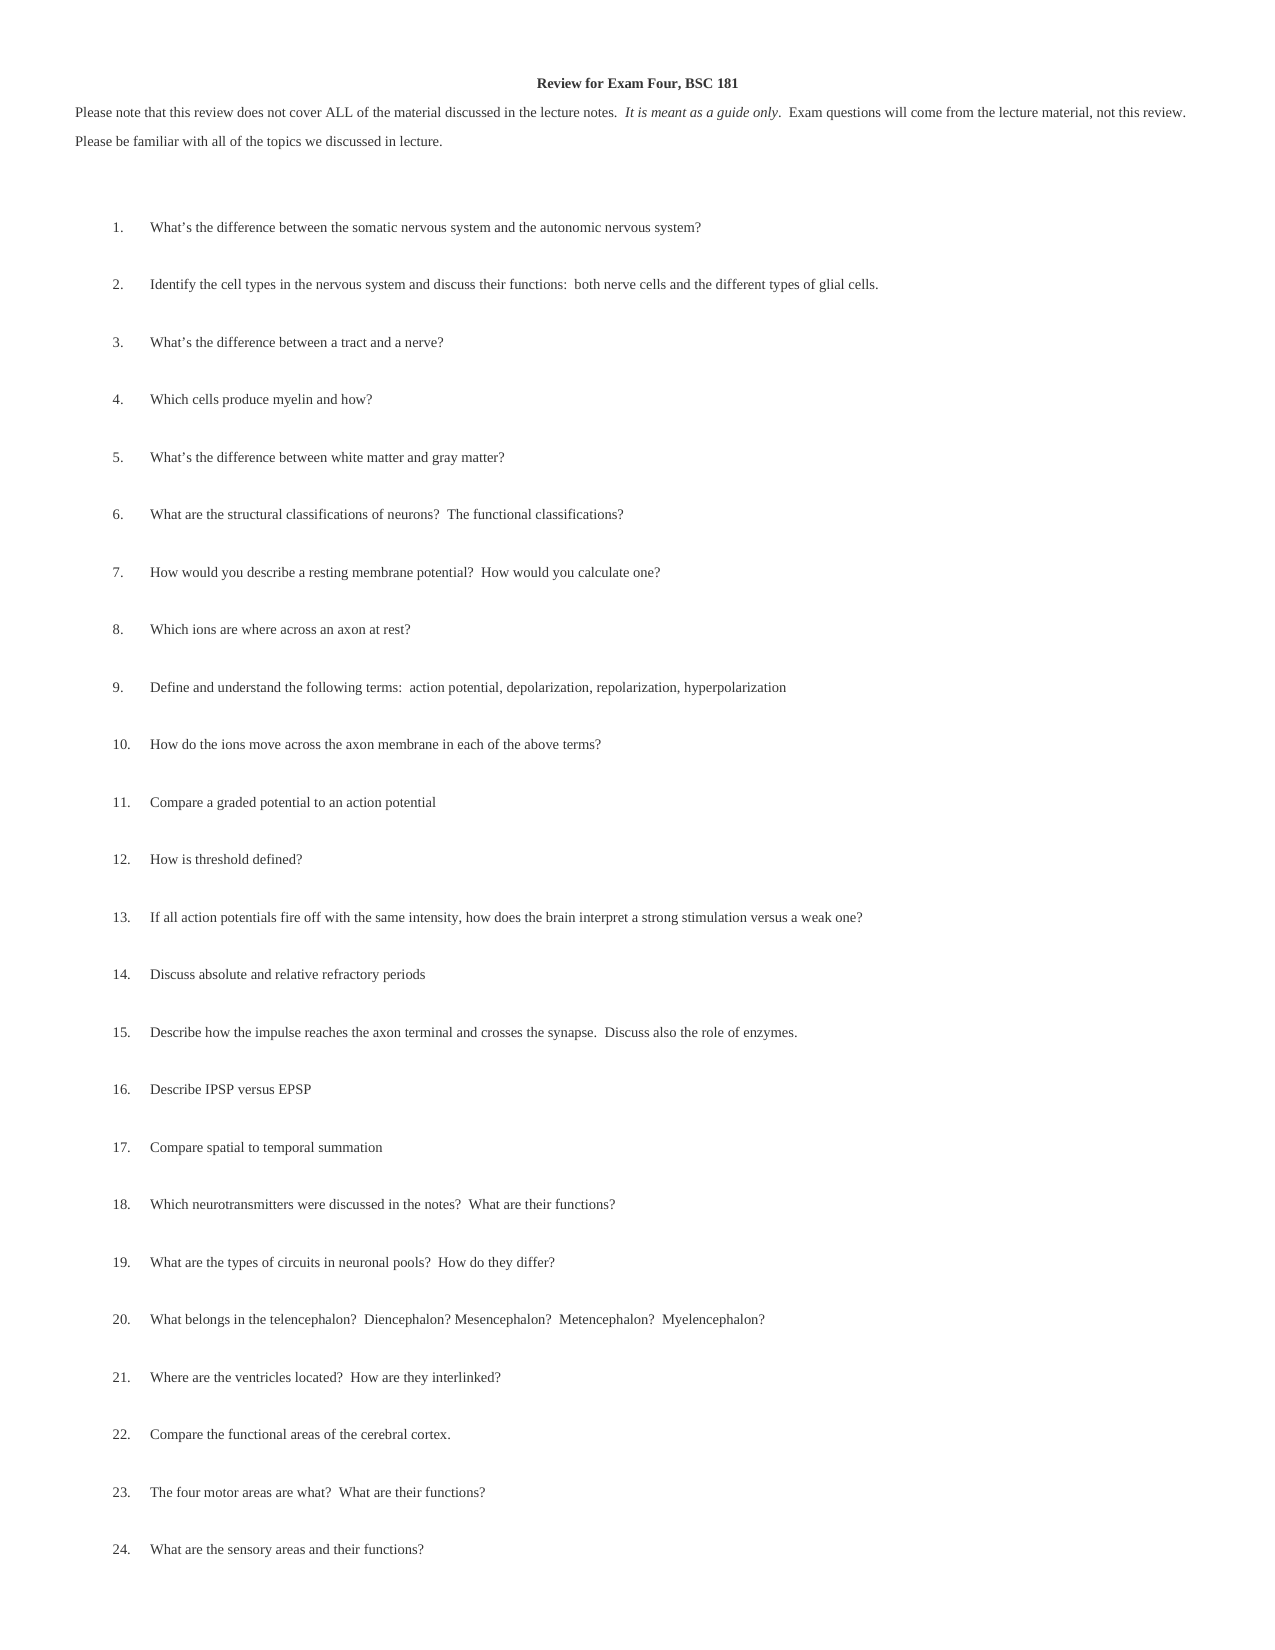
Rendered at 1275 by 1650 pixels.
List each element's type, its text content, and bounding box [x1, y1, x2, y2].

text Review for Exam Four, BSC 181 [75, 75, 1200, 104]
list Describe how the impulse reaches the axon terminal and crosses the synapse. Discuss also the role of enzymes. [112, 1024, 1200, 1052]
list Compare spatial to temporal summation [112, 1139, 1200, 1167]
list The four motor areas are what? What are their functions? [112, 1484, 1200, 1512]
list How do the ions move across the axon membrane in each of the above terms? [112, 736, 1200, 765]
list What’s the difference between white matter and gray matter? [112, 449, 1200, 477]
list How is threshold defined? [112, 851, 1200, 880]
list Discuss absolute and relative refractory periods [112, 966, 1200, 995]
list Where are the ventricles located? How are they interlinked? [112, 1369, 1200, 1397]
list Identify the cell types in the nervous system and discuss their functions: both nerve cells and the different types of glial cells. [112, 276, 1200, 305]
list Compare the functional areas of the cerebral cortex. [112, 1426, 1200, 1455]
list What’s the difference between a tract and a nerve? [112, 334, 1200, 362]
list Which neurotransmitters were discussed in the notes? What are their functions? [112, 1196, 1200, 1225]
list Compare a graded potential to an action potential [112, 794, 1200, 822]
text Please note that this review does not cover ALL of the material discussed in the lecture notes. It is meant as a guide only. Exam questions will come from the lecture material, not this review. Please be familiar with all of the topics we discussed in lecture. [75, 104, 1200, 161]
list How would you describe a resting membrane potential? How would you calculate one? [112, 564, 1200, 592]
list Which cells produce myelin and how? [112, 391, 1200, 420]
list What are the types of circuits in neuronal pools? How do they differ? [112, 1254, 1200, 1282]
list What are the sensory areas and their functions? [112, 1541, 1200, 1570]
list If all action potentials fire off with the same intensity, how does the brain interpret a strong stimulation versus a weak one? [112, 909, 1200, 937]
list What belongs in the telencephalon? Diencephalon? Mesencephalon? Metencephalon? Myelencephalon? [112, 1311, 1200, 1340]
list Which ions are where across an axon at rest? [112, 621, 1200, 650]
list Describe IPSP versus EPSP [112, 1081, 1200, 1110]
list Define and understand the following terms: action potential, depolarization, repolarization, hyperpolarization [112, 679, 1200, 707]
list What’s the difference between the somatic nervous system and the autonomic nervous system? [112, 219, 1200, 247]
list What are the structural classifications of neurons? The functional classifications? [112, 506, 1200, 535]
